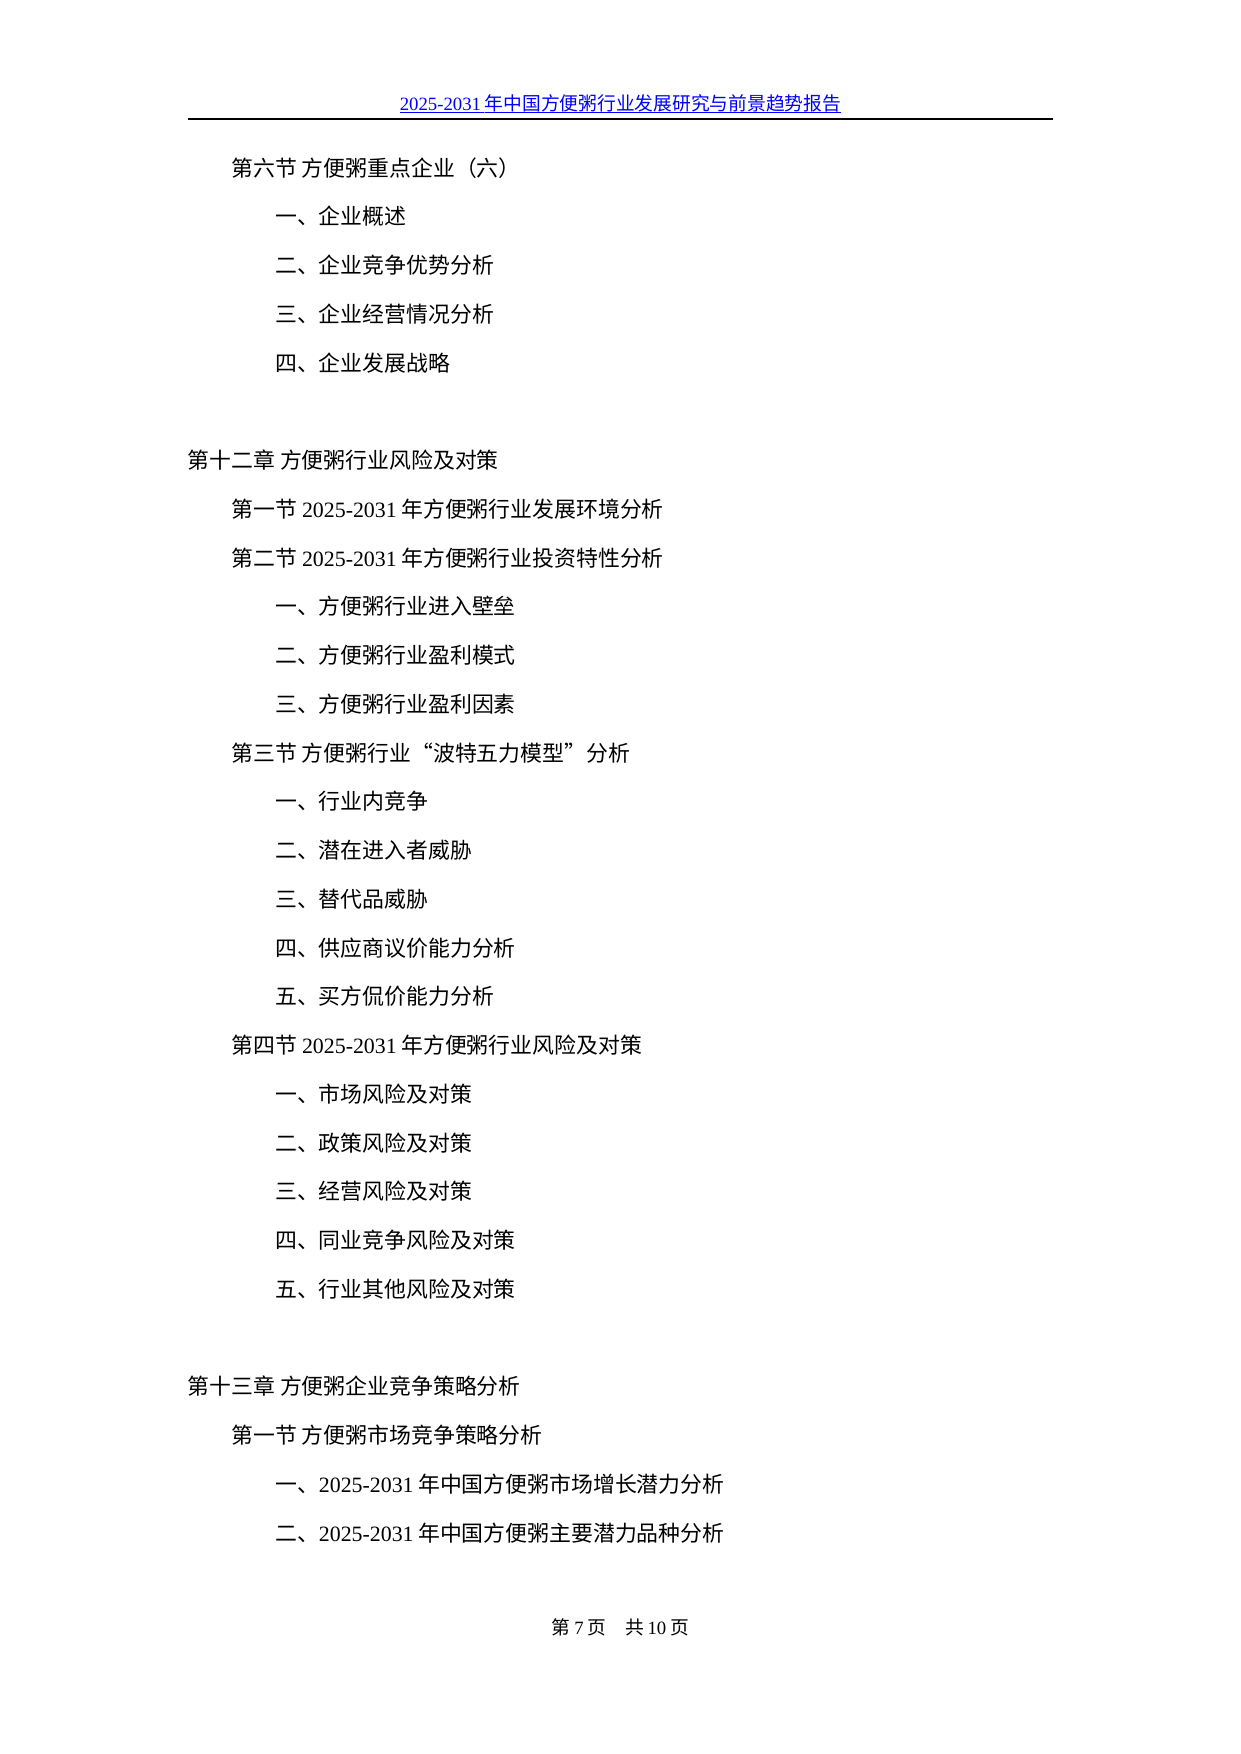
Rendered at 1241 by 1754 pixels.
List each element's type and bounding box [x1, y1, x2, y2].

text [187, 150, 1053, 1548]
